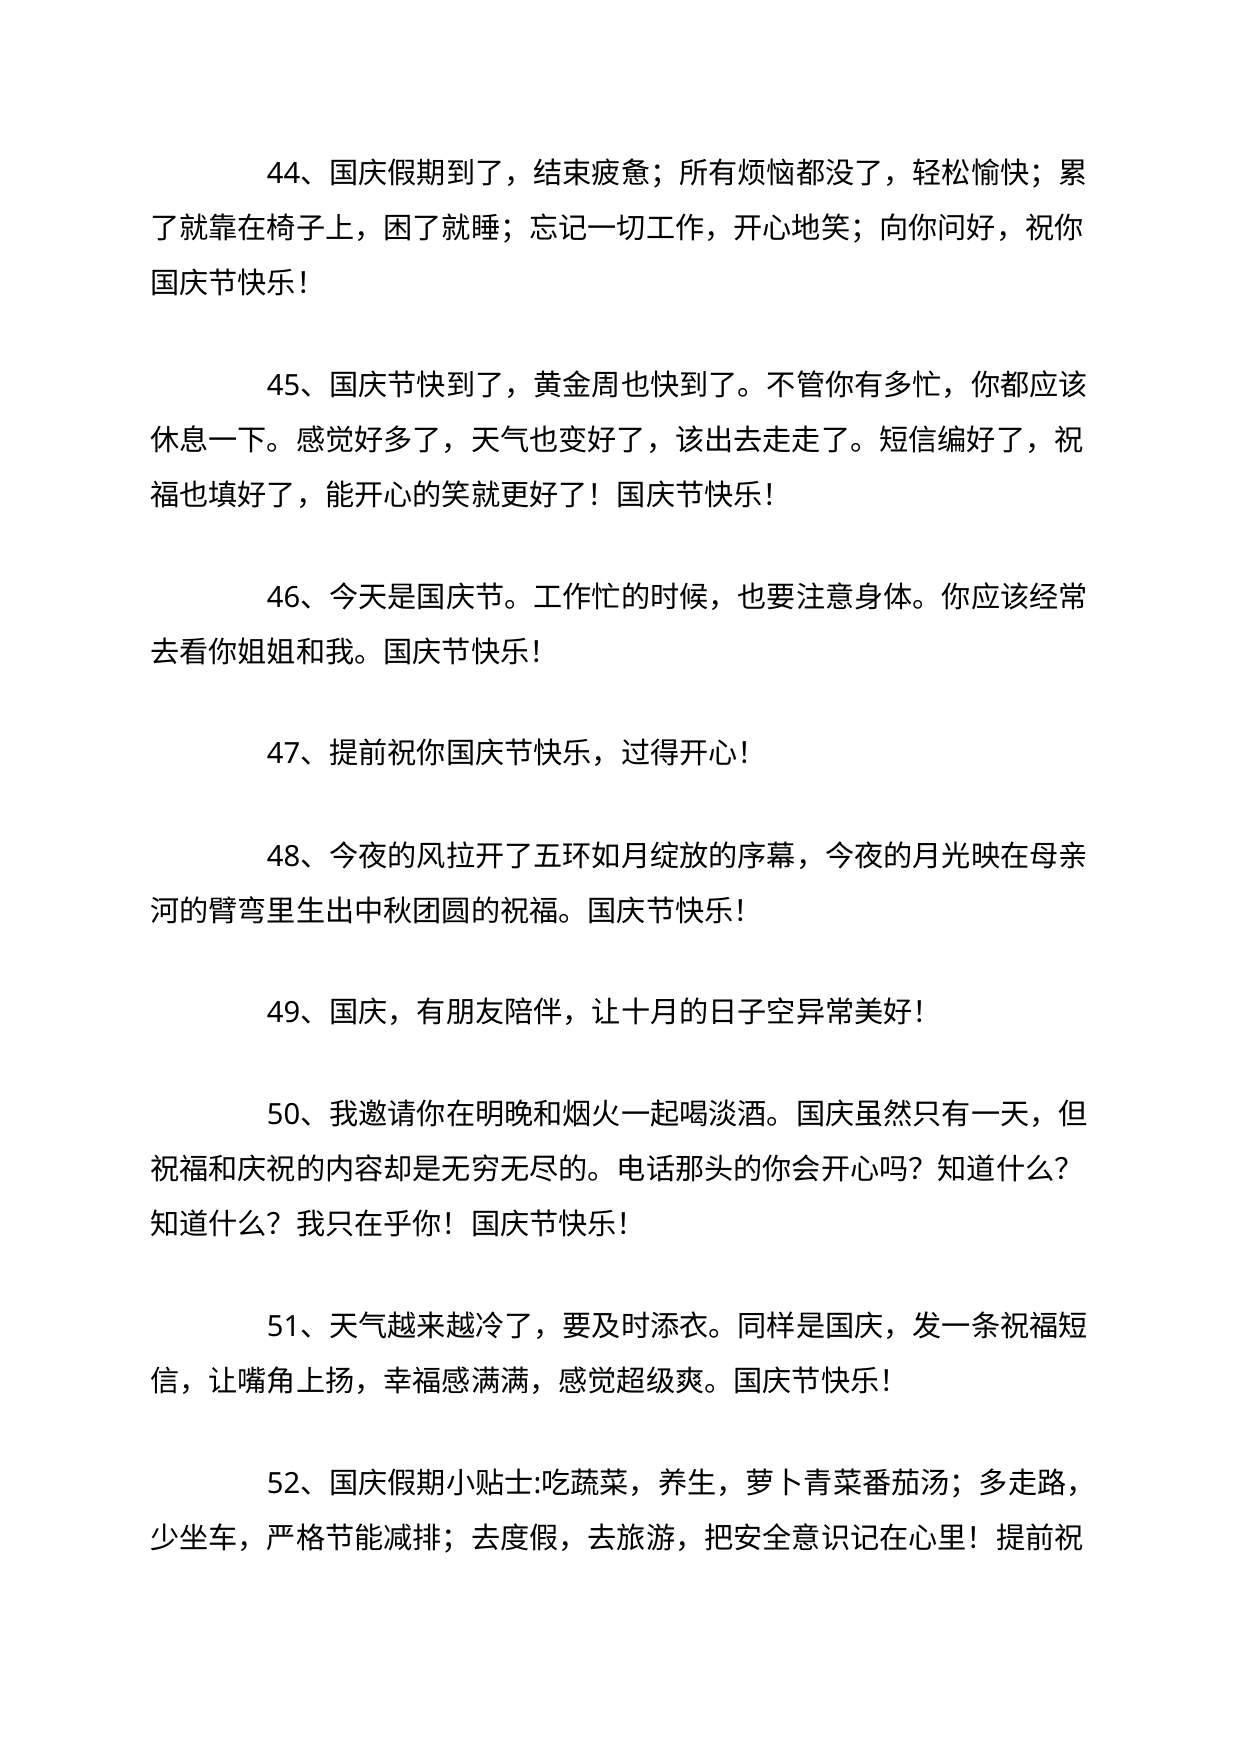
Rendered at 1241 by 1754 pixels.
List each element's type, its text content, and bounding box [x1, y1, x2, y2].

text 49、国庆，有朋友陪伴，让十月的日子空异常美好！ [150, 989, 1090, 1031]
text 51、天气越来越冷了，要及时添衣。同样是国庆，发一条祝福短信，让嘴角上扬，幸福感满满，感觉超级爽。国庆节快乐！ [150, 1302, 1090, 1400]
text 48、今夜的风拉开了五环如月绽放的序幕，今夜的月光映在母亲河的臂弯里生出中秋团圆的祝福。国庆节快乐！ [150, 832, 1090, 929]
text 44、国庆假期到了，结束疲惫；所有烦恼都没了，轻松愉快；累了就靠在椅子上，困了就睡；忘记一切工作，开心地笑；向你问好，祝你国庆节快乐！ [150, 150, 1090, 302]
text 46、今天是国庆节。工作忙的时候，也要注意身体。你应该经常去看你姐姐和我。国庆节快乐！ [150, 573, 1090, 671]
text 47、提前祝你国庆节快乐，过得开心！ [150, 730, 1090, 772]
text 45、国庆节快到了，黄金周也快到了。不管你有多忙，你都应该休息一下。感觉好多了，天气也变好了，该出去走走了。短信编好了，祝福也填好了，能开心的笑就更好了！国庆节快乐！ [150, 362, 1090, 514]
text 50、我邀请你在明晚和烟火一起喝淡酒。国庆虽然只有一天，但祝福和庆祝的内容却是无穷无尽的。电话那头的你会开心吗？知道什么？知道什么？我只在乎你！国庆节快乐！ [150, 1091, 1090, 1243]
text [150, 1459, 1090, 1557]
